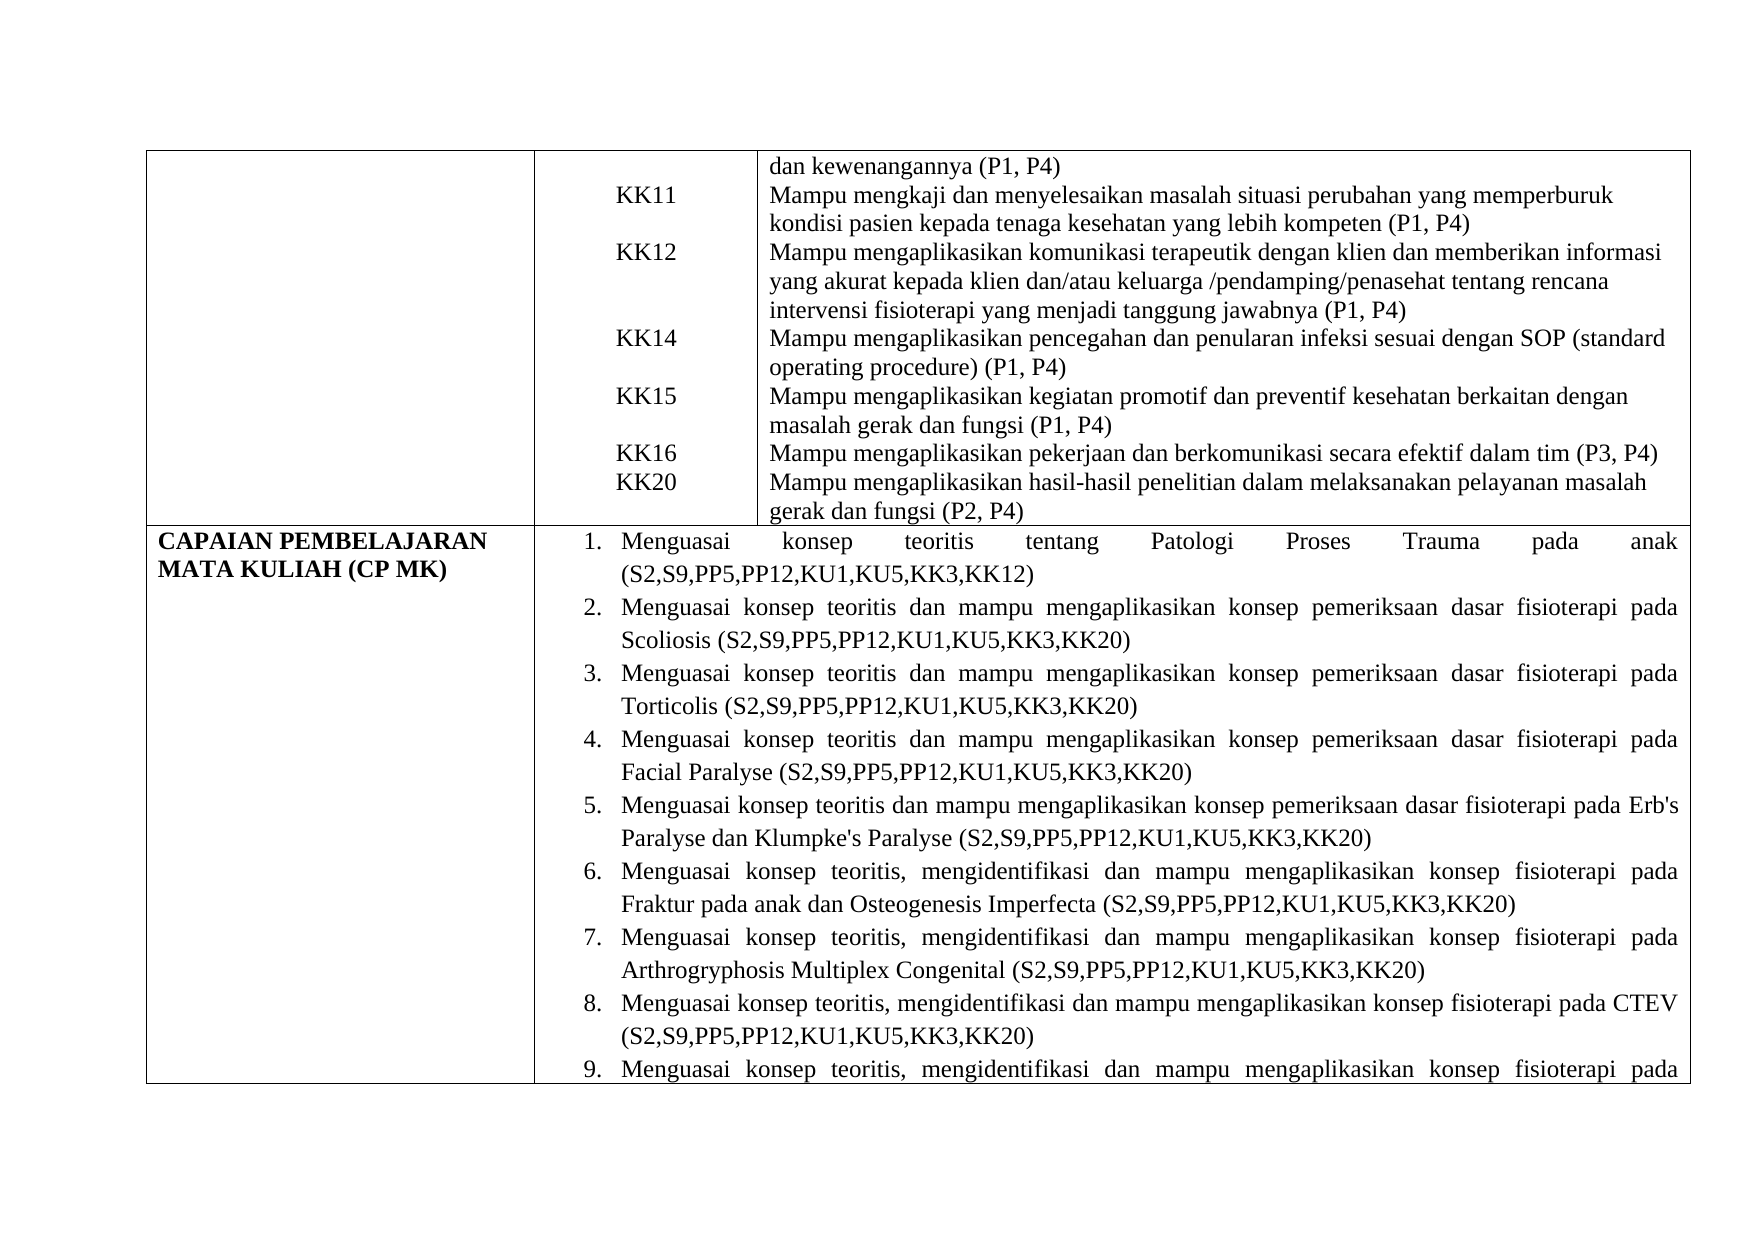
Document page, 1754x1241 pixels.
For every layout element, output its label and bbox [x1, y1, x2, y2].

table_cell [535, 526, 1690, 1083]
table_cell [147, 526, 534, 1083]
table_cell [535, 151, 757, 525]
table_cell [147, 151, 534, 525]
table_cell [758, 151, 1690, 525]
